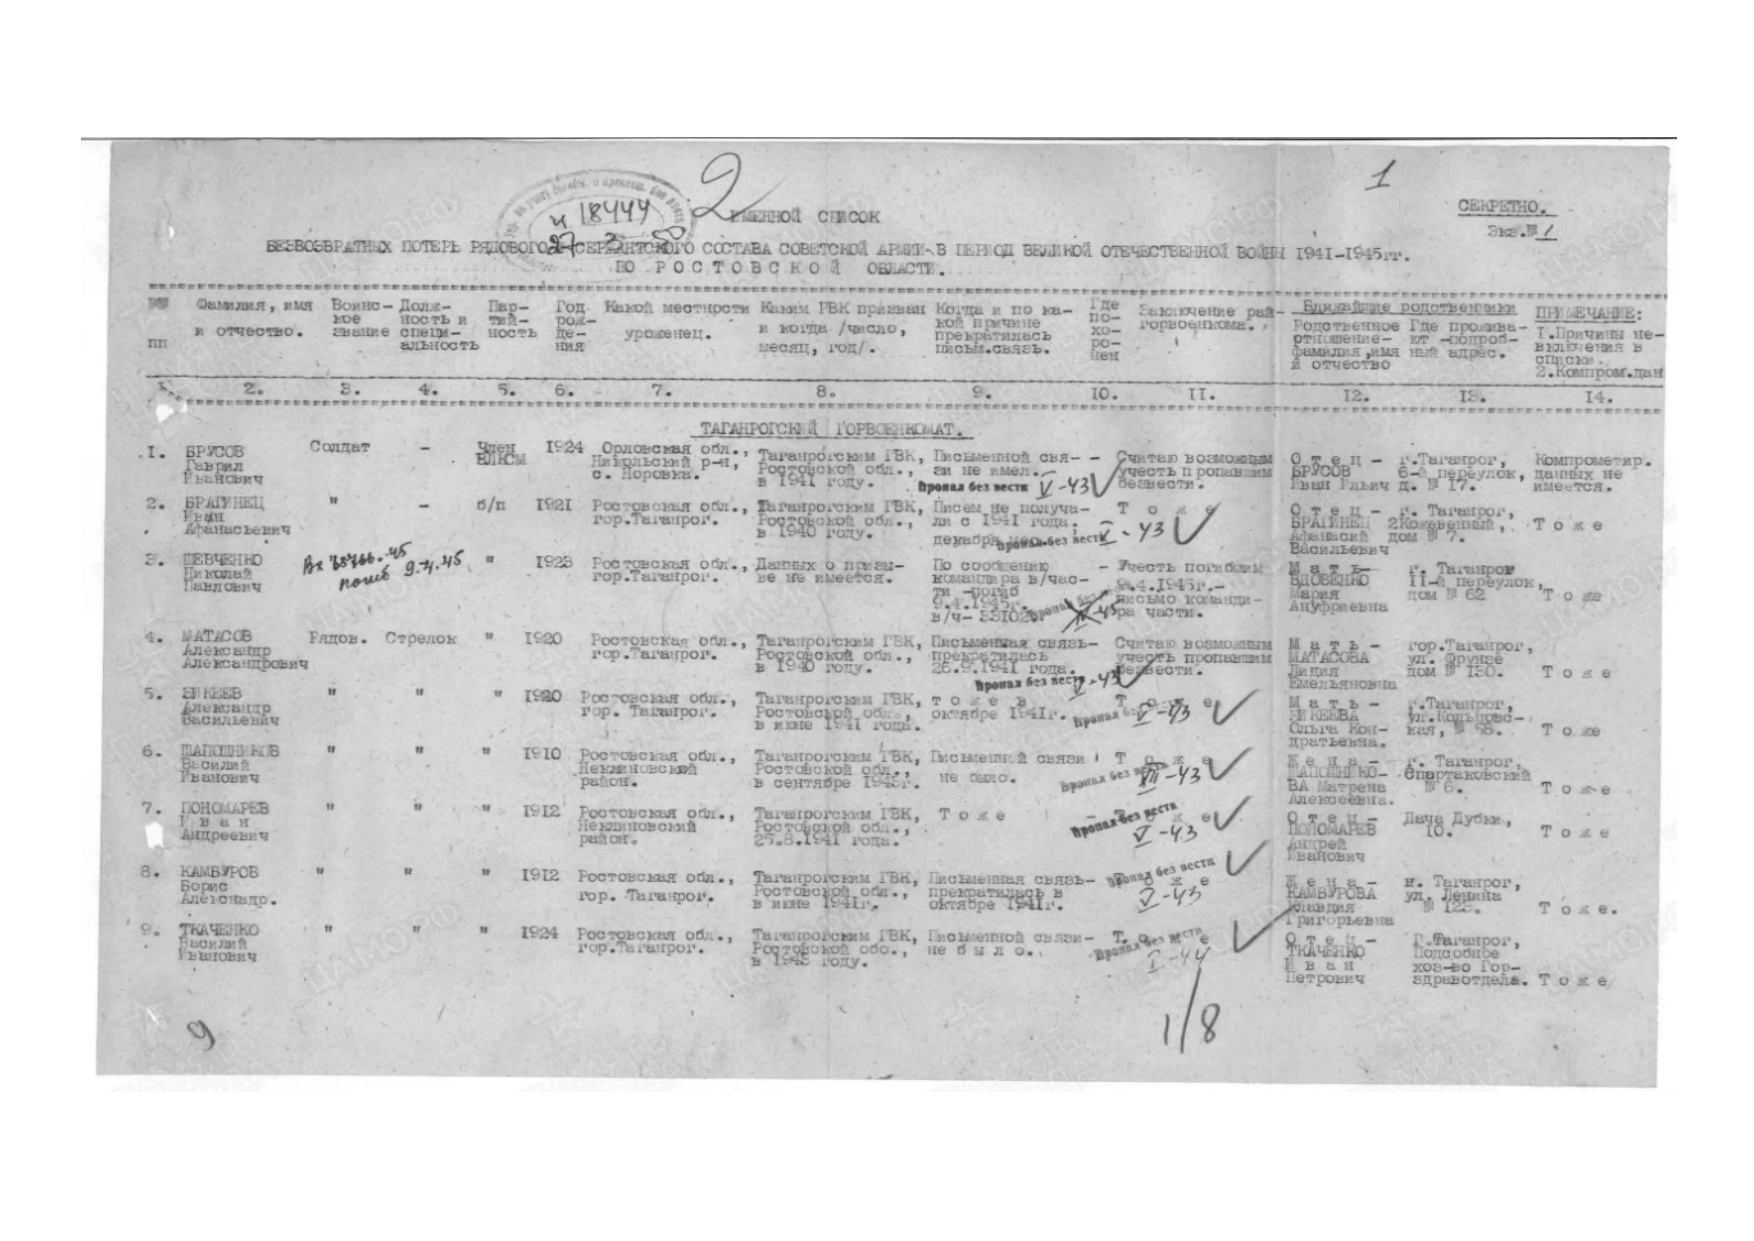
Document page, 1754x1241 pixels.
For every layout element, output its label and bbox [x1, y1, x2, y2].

picture [81, 137, 1677, 1092]
